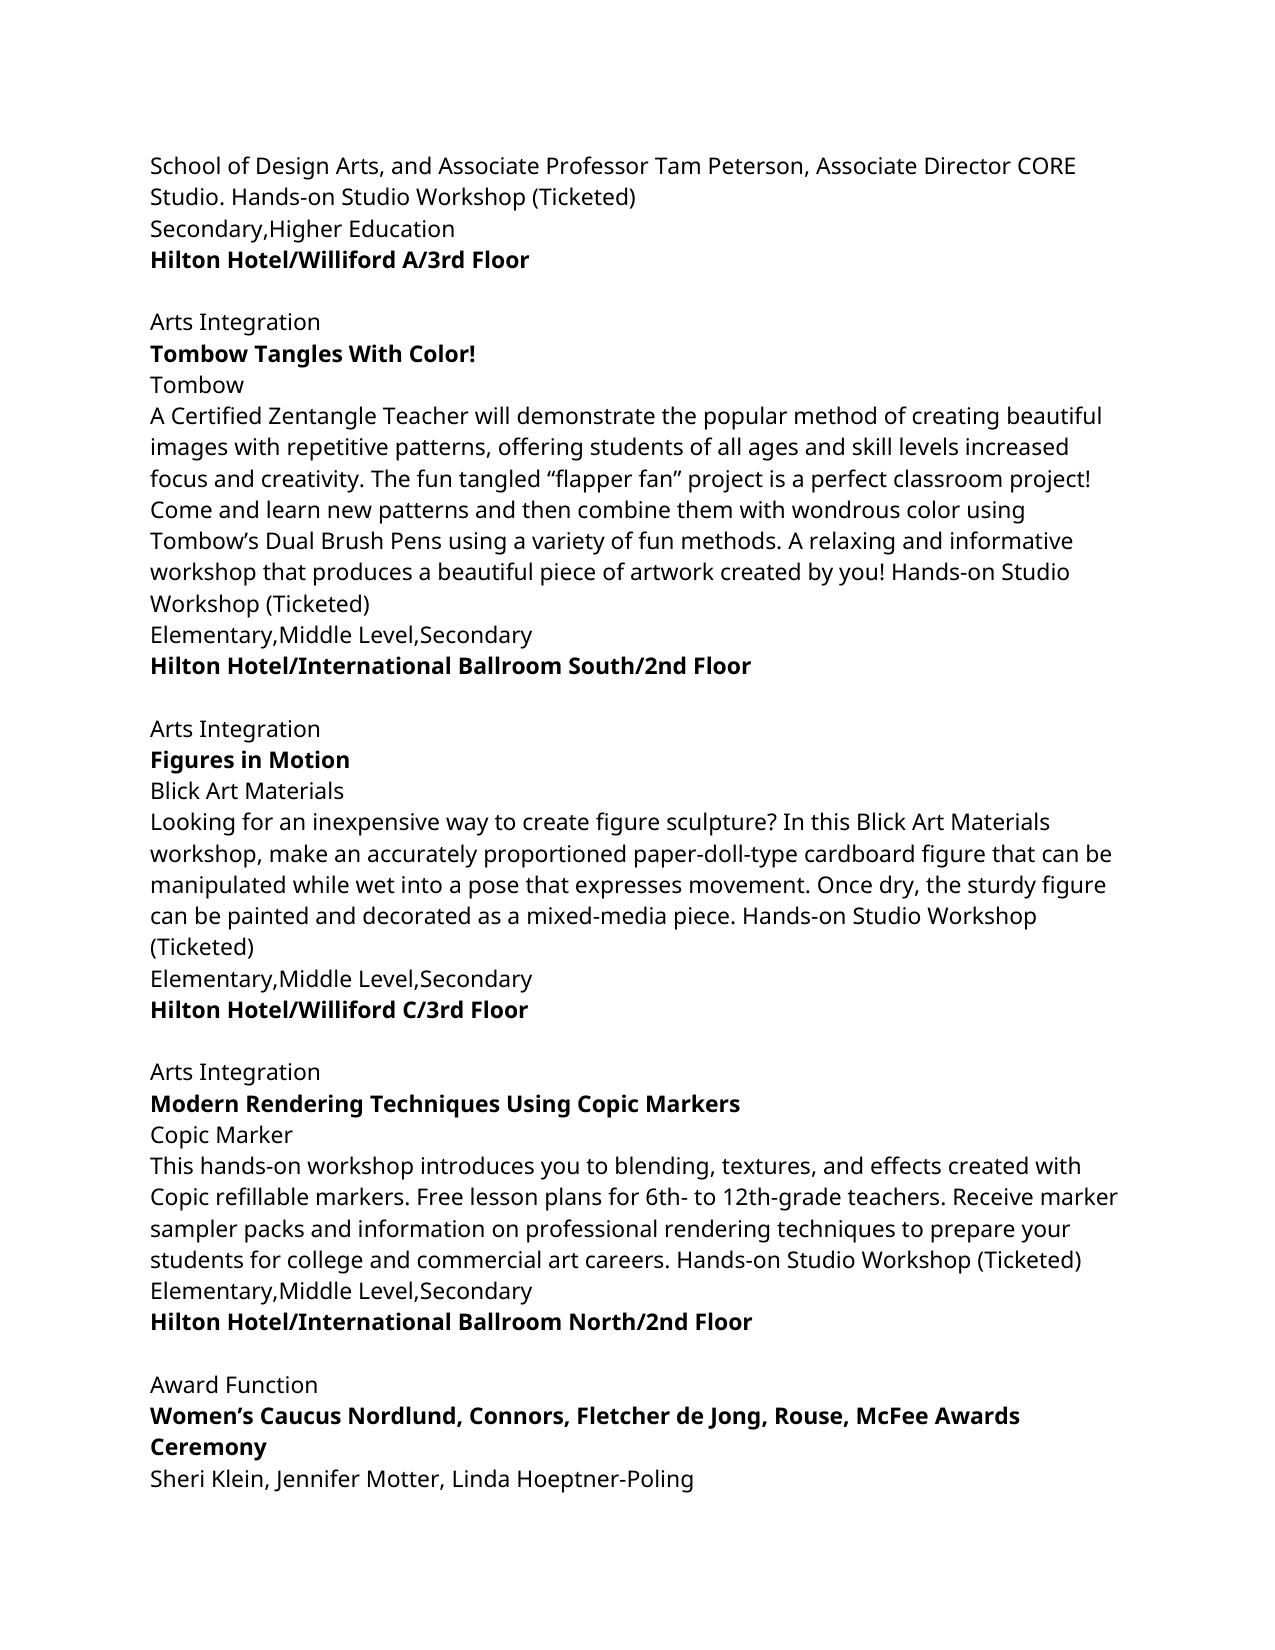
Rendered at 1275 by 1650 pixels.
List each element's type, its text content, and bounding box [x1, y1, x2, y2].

text Elementary,Middle Level,Secondary [150, 962, 1125, 994]
text Blick Art Materials [150, 775, 1125, 806]
text Hilton Hotel/International Ballroom North/2nd Floor [150, 1306, 1125, 1337]
text Figures in Motion [150, 744, 1125, 775]
text Hilton Hotel/Williford C/3rd Floor [150, 994, 1125, 1025]
text Women’s Caucus Nordlund, Connors, Fletcher de Jong, Rouse, McFee Awards Ceremony [150, 1400, 1125, 1462]
text Elementary,Middle Level,Secondary [150, 1275, 1125, 1306]
text Hilton Hotel/Williford A/3rd Floor [150, 244, 1125, 275]
text Secondary,Higher Education [150, 212, 1125, 244]
text Arts Integration [150, 712, 1125, 744]
text Elementary,Middle Level,Secondary [150, 619, 1125, 650]
text Tombow [150, 369, 1125, 400]
text Sheri Klein, Jennifer Motter, Linda Hoeptner-Poling [150, 1462, 1125, 1494]
text Modern Rendering Techniques Using Copic Markers [150, 1087, 1125, 1119]
text Arts Integration [150, 1056, 1125, 1087]
text Hilton Hotel/International Ballroom South/2nd Floor [150, 650, 1125, 681]
text This hands-on workshop introduces you to blending, textures, and effects created with Copic refillable markers. Free lesson plans for 6th- to 12th-grade teachers. Receive marker sampler packs and information on professional rendering techniques to prepare your students for college and commercial art careers. Hands-on Studio Workshop (Ticketed) [150, 1150, 1125, 1275]
text Award Function [150, 1369, 1125, 1400]
text Copic Marker [150, 1119, 1125, 1150]
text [150, 150, 1125, 212]
text Arts Integration [150, 306, 1125, 337]
text Looking for an inexpensive way to create figure sculpture? In this Blick Art Materials workshop, make an accurately proportioned paper-doll-type cardboard figure that can be manipulated while wet into a pose that expresses movement. Once dry, the sturdy figure can be painted and decorated as a mixed-media piece. Hands-on Studio Workshop (Ticketed) [150, 806, 1125, 962]
text Tombow Tangles With Color! [150, 337, 1125, 369]
text A Certified Zentangle Teacher will demonstrate the popular method of creating beautiful images with repetitive patterns, offering students of all ages and skill levels increased focus and creativity. The fun tangled “flapper fan” project is a perfect classroom project! Come and learn new patterns and then combine them with wondrous color using Tombow’s Dual Brush Pens using a variety of fun methods. A relaxing and informative workshop that produces a beautiful piece of artwork created by you! Hands-on Studio Workshop (Ticketed) [150, 400, 1125, 619]
